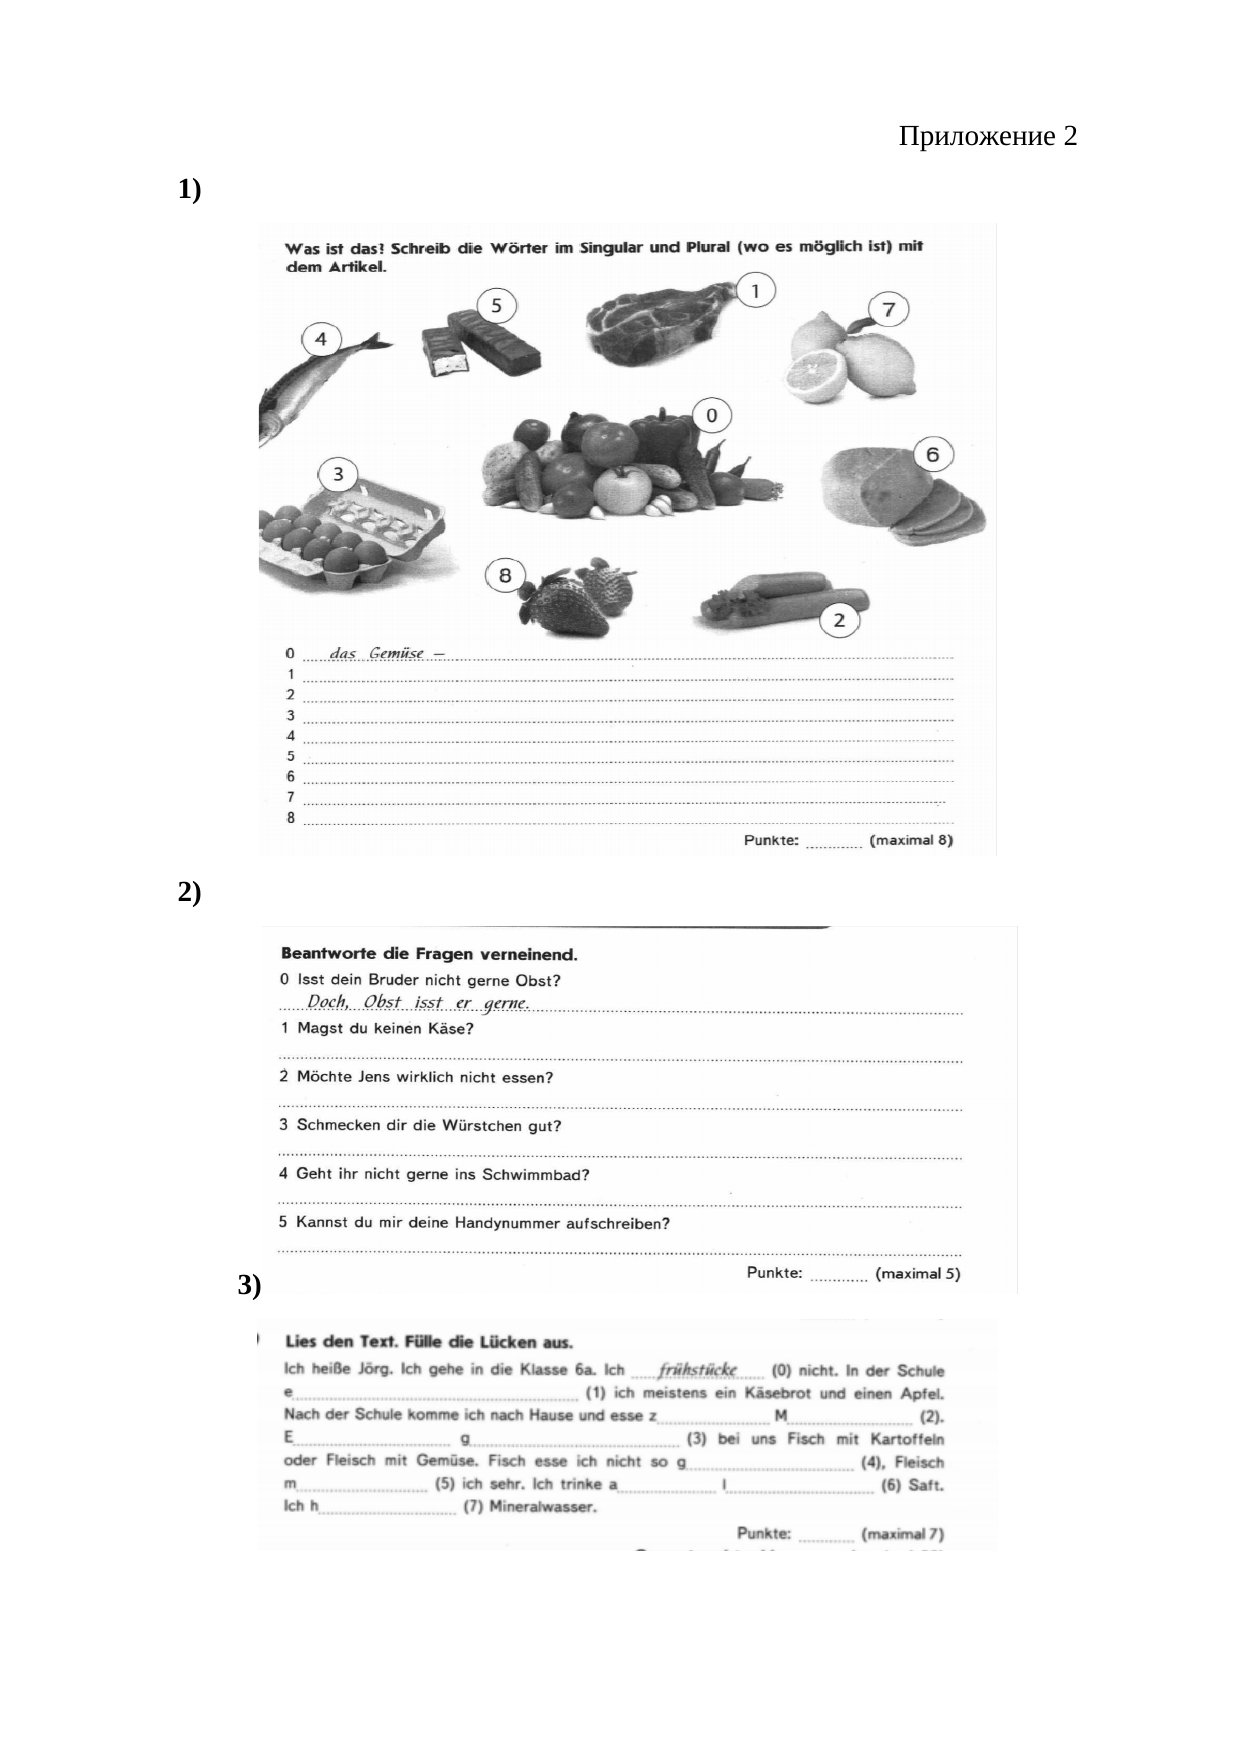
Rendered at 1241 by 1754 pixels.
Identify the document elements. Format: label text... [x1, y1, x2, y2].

picture [257, 1319, 998, 1551]
picture [258, 223, 997, 856]
text Приложение 2 [177, 118, 1078, 152]
text 1) [177, 171, 1078, 204]
picture [261, 926, 1018, 1294]
text 2) [177, 874, 1078, 907]
